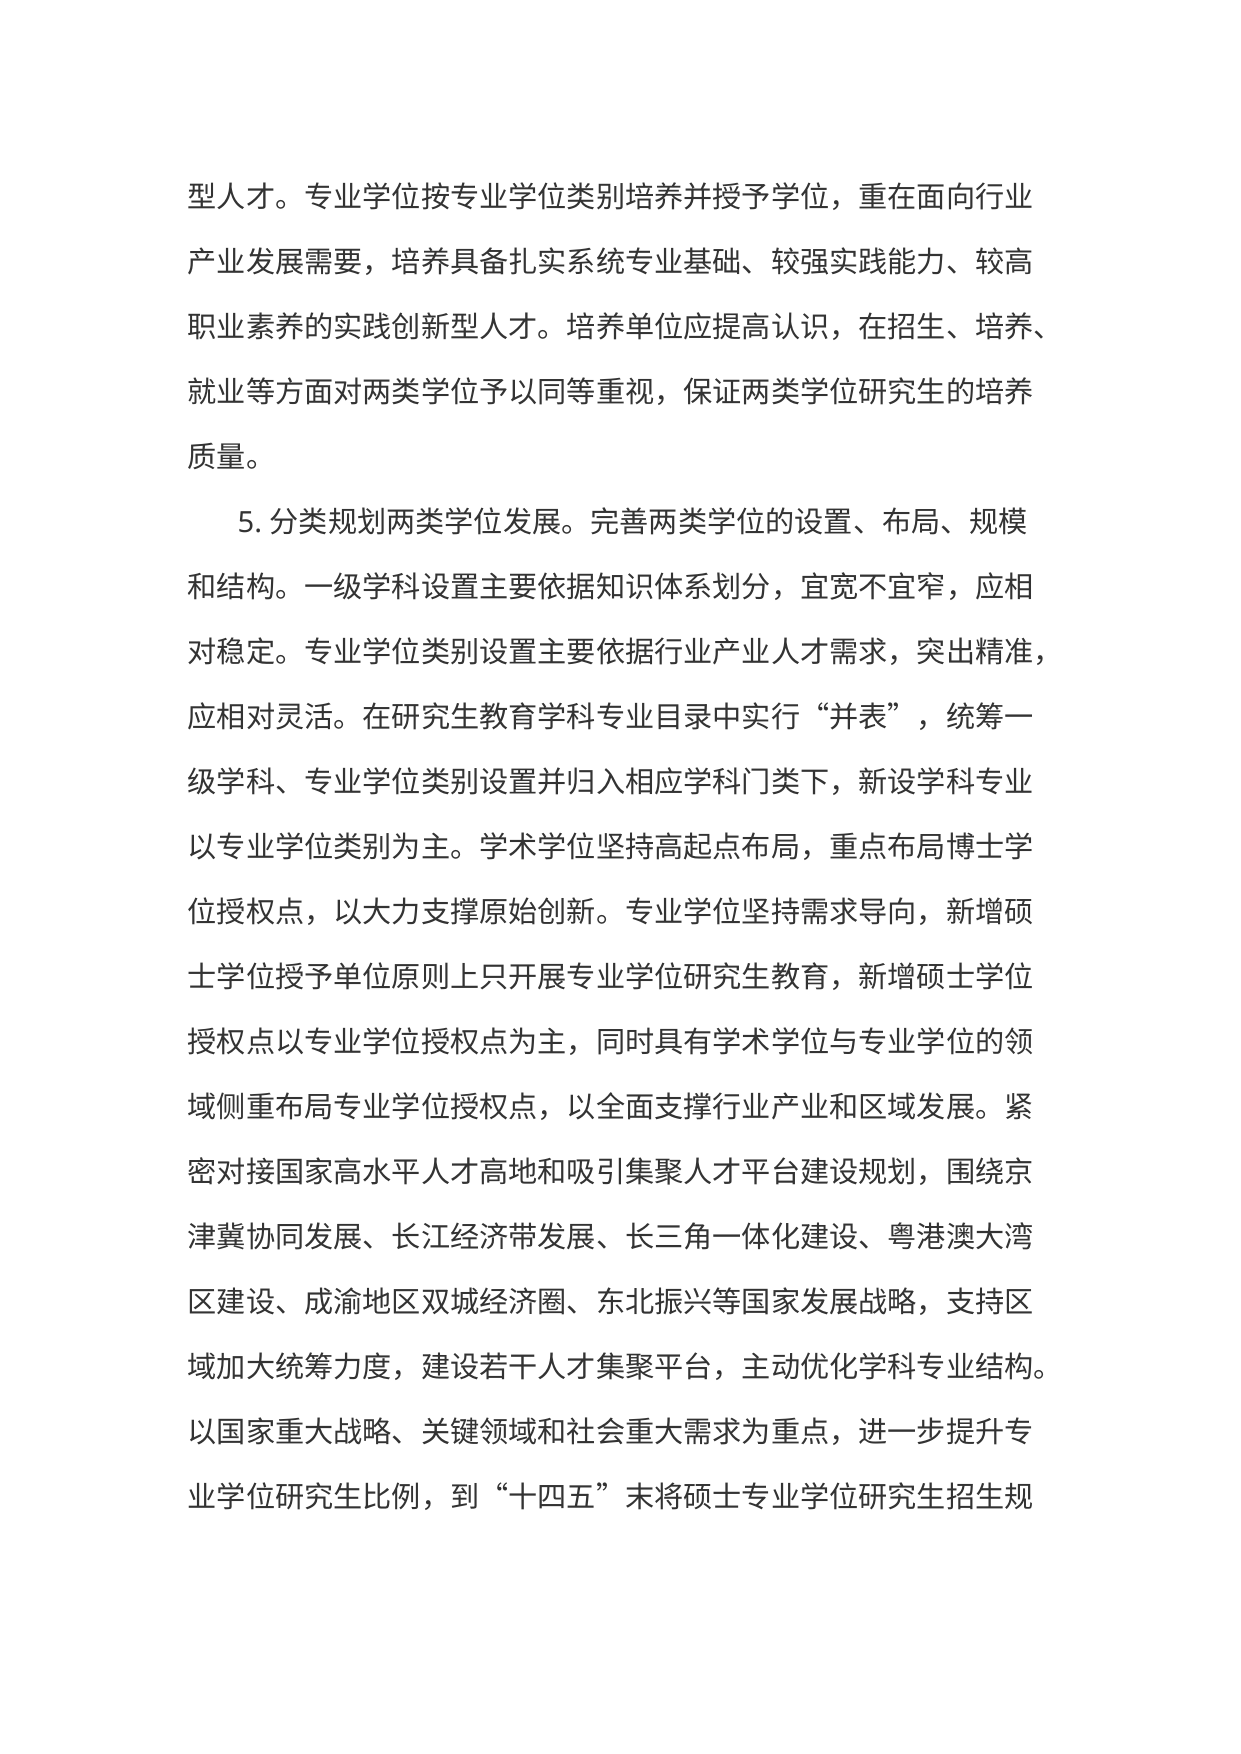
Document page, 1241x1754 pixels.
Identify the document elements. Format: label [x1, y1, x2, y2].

text [187, 162, 1053, 487]
text [187, 487, 1053, 1527]
